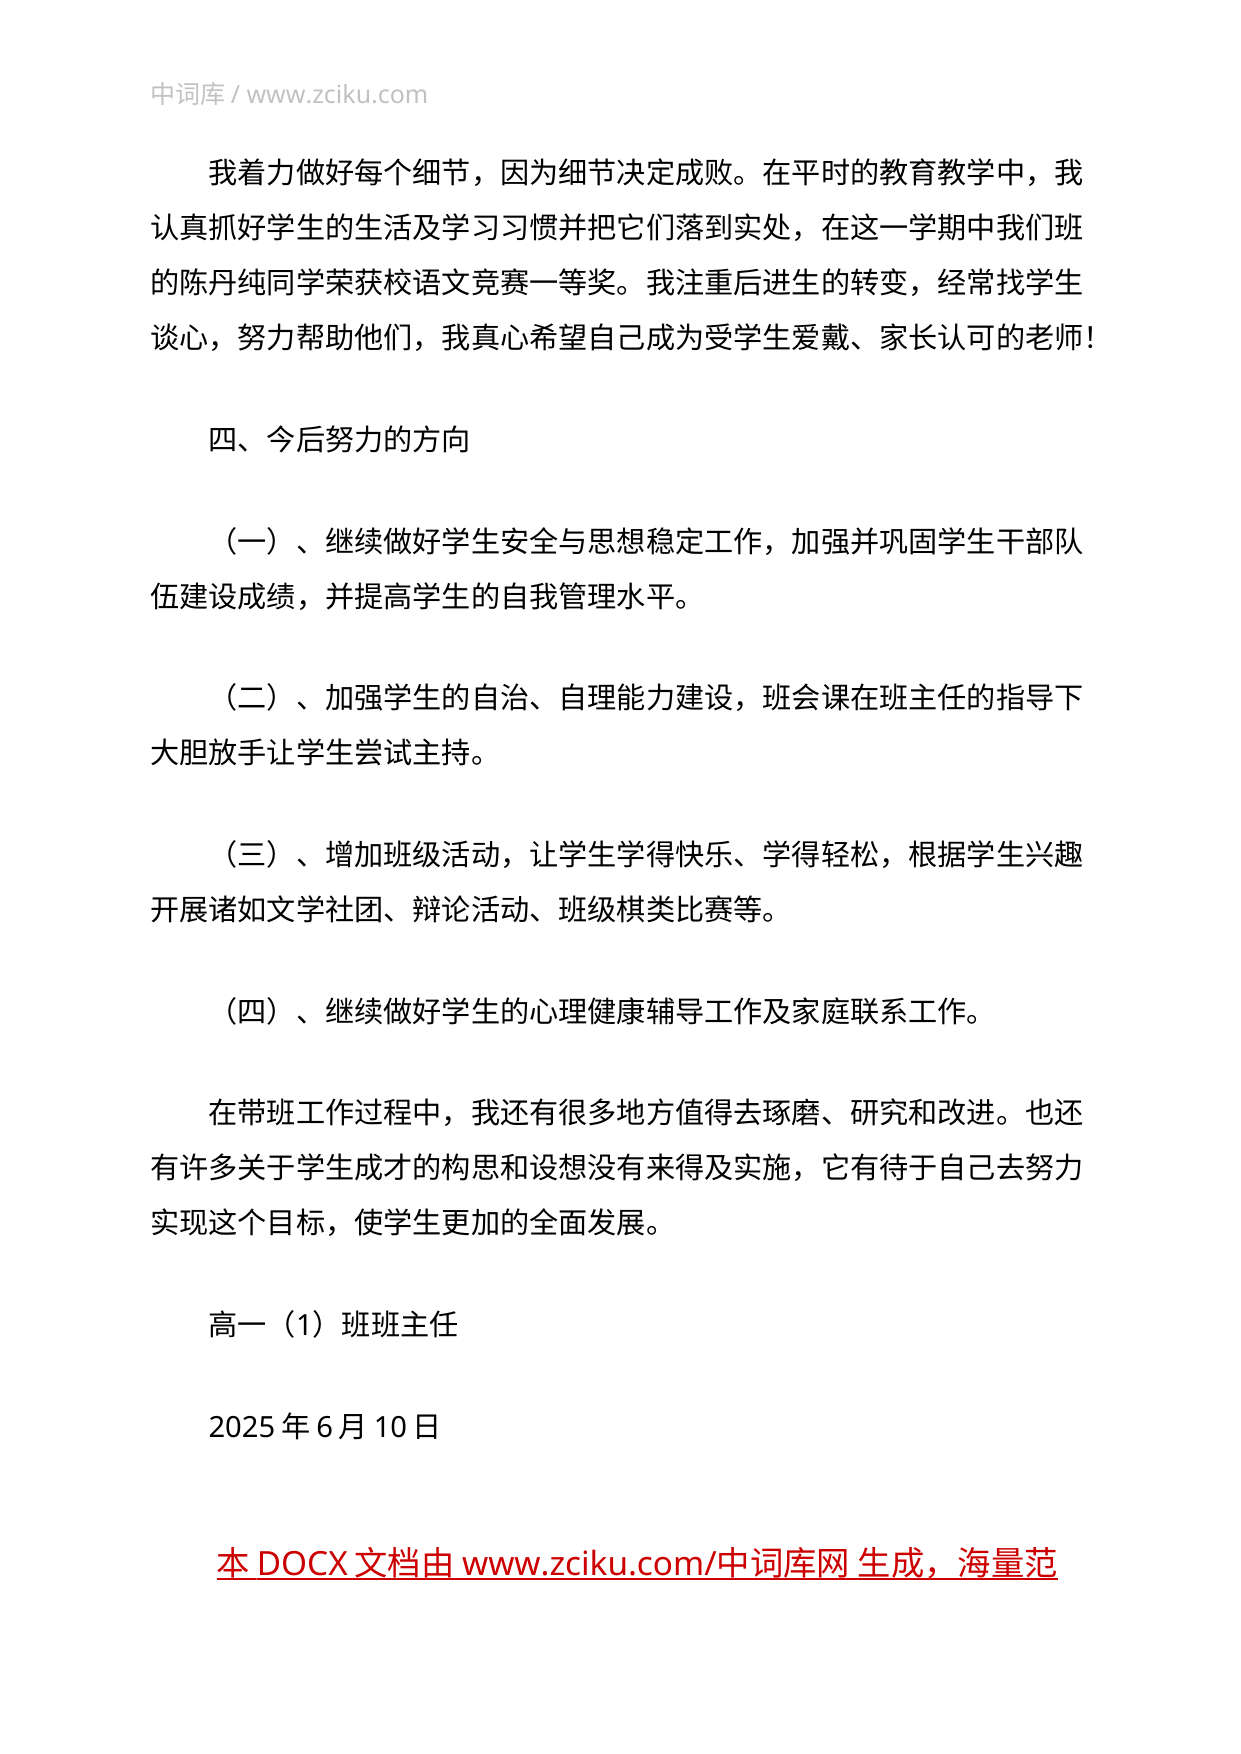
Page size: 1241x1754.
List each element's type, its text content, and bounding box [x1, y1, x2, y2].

text （一）、继续做好学生安全与思想稳定工作，加强并巩固学生干部队伍建设成绩，并提高学生的自我管理水平。 [150, 518, 1090, 615]
text （三）、增加班级活动，让学生学得快乐、学得轻松，根据学生兴趣开展诸如文学社团、辩论活动、班级棋类比赛等。 [150, 832, 1090, 929]
text 我着力做好每个细节，因为细节决定成败。在平时的教育教学中，我认真抓好学生的生活及学习习惯并把它们落到实处，在这一学期中我们班的陈丹纯同学荣获校语文竞赛一等奖。我注重后进生的转变，经常找学生谈心，努力帮助他们，我真心希望自己成为受学生爱戴、家长认可的老师！ [150, 150, 1090, 357]
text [150, 1537, 1090, 1585]
text （四）、继续做好学生的心理健康辅导工作及家庭联系工作。 [150, 988, 1090, 1031]
text 2025年6月10日 [150, 1403, 1090, 1446]
text 高一（1）班班主任 [150, 1302, 1090, 1344]
text 在带班工作过程中，我还有很多地方值得去琢磨、研究和改进。也还有许多关于学生成才的构思和设想没有来得及实施，它有待于自己去努力实现这个目标，使学生更加的全面发展。 [150, 1090, 1090, 1242]
text 四、今后努力的方向 [150, 416, 1090, 459]
text （二）、加强学生的自治、自理能力建设，班会课在班主任的指导下大胆放手让学生尝试主持。 [150, 675, 1090, 772]
